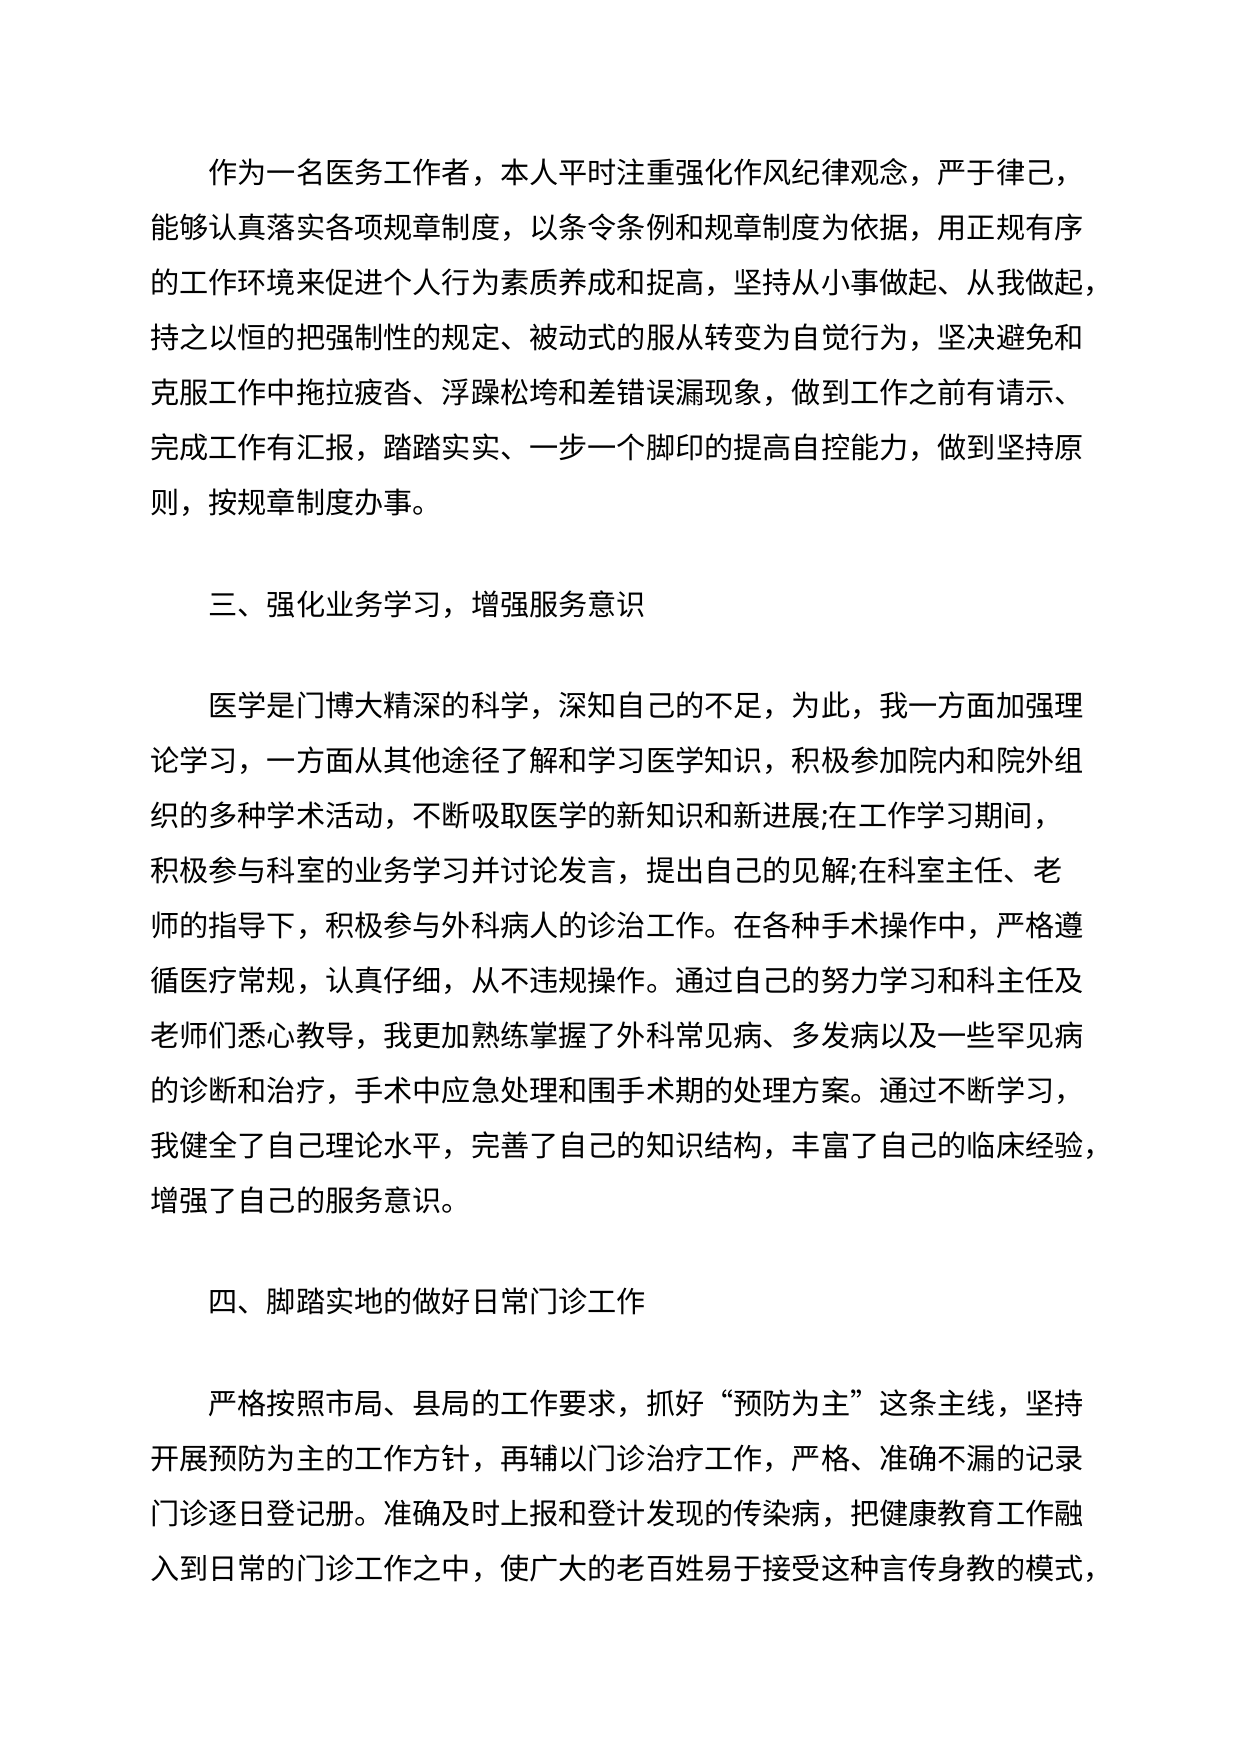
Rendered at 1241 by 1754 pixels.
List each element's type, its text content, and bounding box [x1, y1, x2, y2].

text 医学是门博大精深的科学，深知自己的不足，为此，我一方面加强理论学习，一方面从其他途径了解和学习医学知识，积极参加院内和院外组织的多种学术活动，不断吸取医学的新知识和新进展;在工作学习期间，积极参与科室的业务学习并讨论发言，提出自己的见解;在科室主任、老师的指导下，积极参与外科病人的诊治工作。在各种手术操作中，严格遵循医疗常规，认真仔细，从不违规操作。通过自己的努力学习和科主任及老师们悉心教导，我更加熟练掌握了外科常见病、多发病以及一些罕见病的诊断和治疗，手术中应急处理和围手术期的处理方案。通过不断学习，我健全了自己理论水平，完善了自己的知识结构，丰富了自己的临床经验，增强了自己的服务意识。 [150, 683, 1090, 1219]
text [150, 1381, 1090, 1588]
text 作为一名医务工作者，本人平时注重强化作风纪律观念，严于律己，能够认真落实各项规章制度，以条令条例和规章制度为依据，用正规有序的工作环境来促进个人行为素质养成和捉高，坚持从小事做起、从我做起，持之以恒的把强制性的规定、被动式的服从转变为自觉行为，坚决避免和克服工作中拖拉疲沓、浮躁松垮和差错误漏现象，做到工作之前有请示、完成工作有汇报，踏踏实实、一步一个脚印的提高自控能力，做到坚持原则，按规章制度办事。 [150, 150, 1090, 522]
text 三、强化业务学习，增强服务意识 [150, 581, 1090, 623]
text 四、脚踏实地的做好日常门诊工作 [150, 1279, 1090, 1321]
